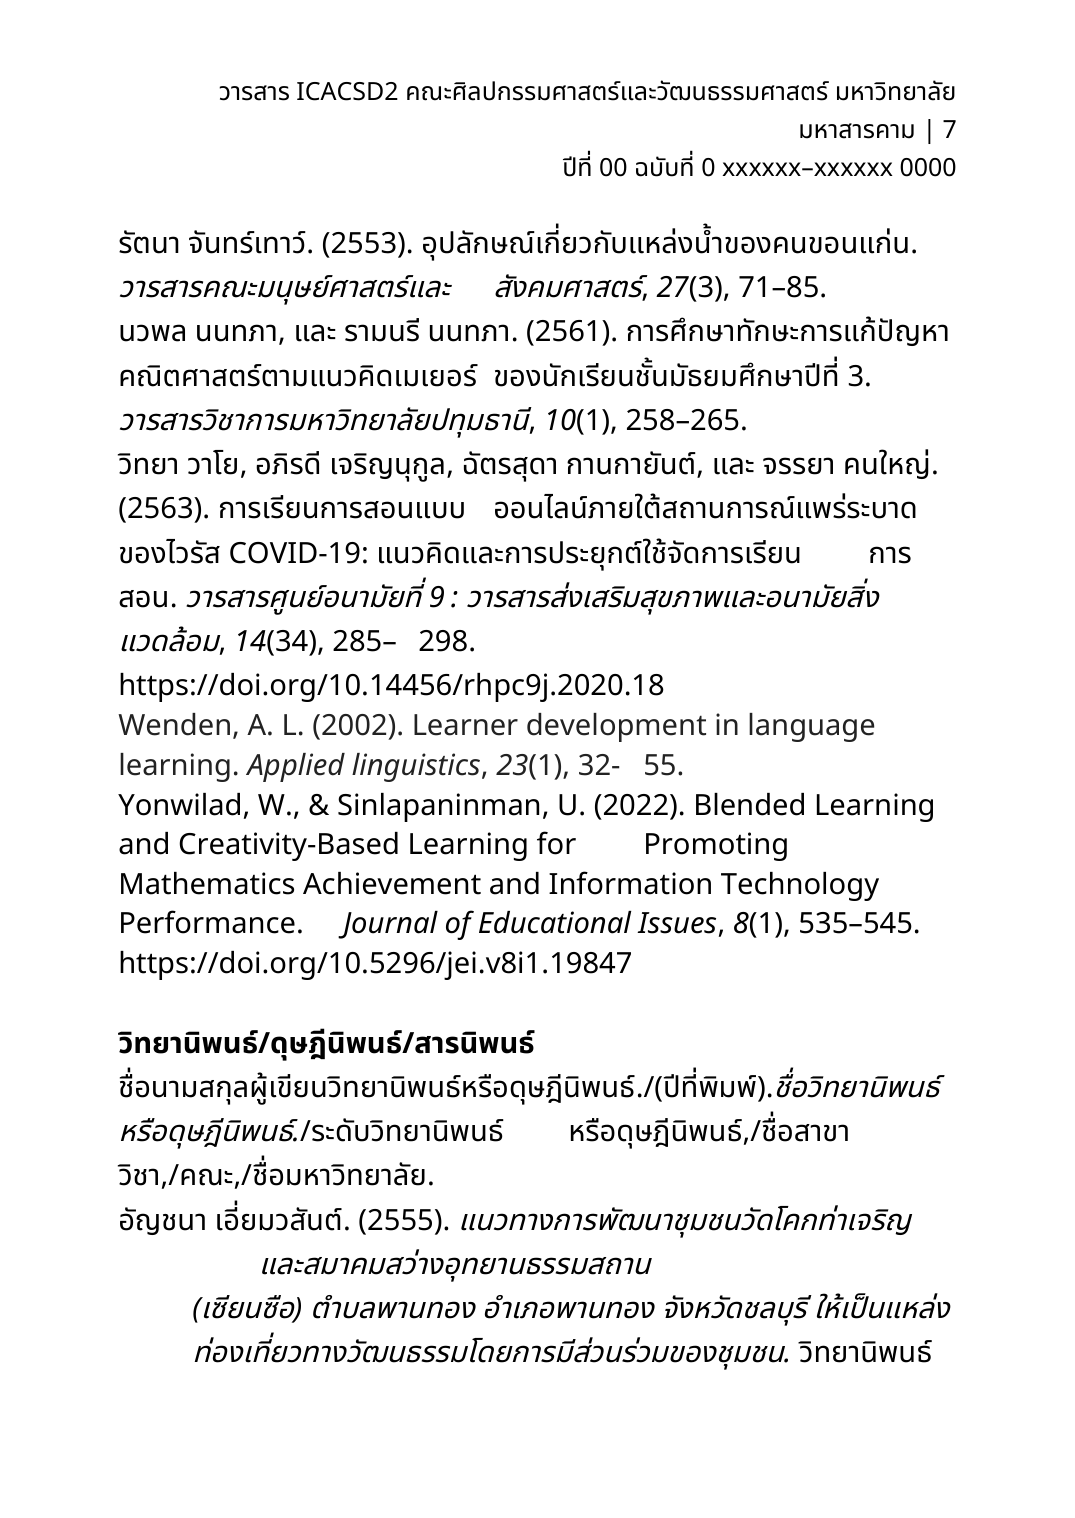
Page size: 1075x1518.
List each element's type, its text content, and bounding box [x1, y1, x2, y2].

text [51, 1287, 957, 1376]
text ชื่อนามสกุลผู้เขียนวิทยานิพนธ์หรือดุษฎีนิพนธ์./(ปีที่พิมพ์).ชื่อวิทยานิพนธ์หรือดุษฎีนิพนธ์./ระดับวิทยานิพนธ์ หรือดุษฎีนิพนธ์,/ชื่อสาขาวิชา,/คณะ,/ชื่อมหาวิทยาลัย. [118, 1066, 957, 1199]
text นวพล นนทภา, และ รามนรี นนทภา. (2561). การศึกษาทักษะการแก้ปัญหาคณิตศาสตร์ตามแนวคิดเมเยอร์ ของนักเรียนชั้นมัธยมศึกษาปีที่ 3. วารสารวิชาการมหาวิทยาลัยปทุมธานี, 10(1), 258–265. [118, 311, 957, 443]
text Wenden, A. L. (2002). Learner development in language learning. Applied linguistics, 23(1), 32- 55. [684, 704, 957, 784]
text วิทยานิพนธ์/ดุษฎีนิพนธ์/สารนิพนธ์ [118, 1022, 957, 1066]
text Yonwilad, W., & Sinlapaninman, U. (2022). Blended Learning and Creativity-Based Learning for Promoting Mathematics Achievement and Information Technology Performance. Journal of Educational Issues, 8(1), 535–545. https://doi.org/10.5296/jei.v8i1.19847 [118, 784, 957, 982]
text รัตนา จันทร์เทาว์. (2553). อุปลักษณ์เกี่ยวกับแหล่งน้ำของคนขอนแก่น. วารสารคณะมนุษย์ศาสตร์และ สังคมศาสตร์, 27(3), 71–85. [118, 222, 957, 311]
text วิทยา วาโย, อภิรดี เจริญนุกูล, ฉัตรสุดา กานกายันต์, และ จรรยา คนใหญ่. (2563). การเรียนการสอนแบบ ออนไลน์ภายใต้สถานการณ์แพร่ระบาดของไวรัส COVID-19: แนวคิดและการประยุกต์ใช้จัดการเรียน การสอน. วารสารศูนย์อนามัยที่ 9 : วารสารส่งเสริมสุขภาพและอนามัยสิ่งแวดล้อม, 14(34), 285– 298. https://doi.org/10.14456/rhpc9j.2020.18 [118, 443, 957, 704]
text อัญชนา เอี่ยมวสันต์. (2555). แนวทางการพัฒนาชุมชนวัดโคกท่าเจริญและสมาคมสว่างอุทยานธรรมสถาน [118, 1199, 957, 1287]
